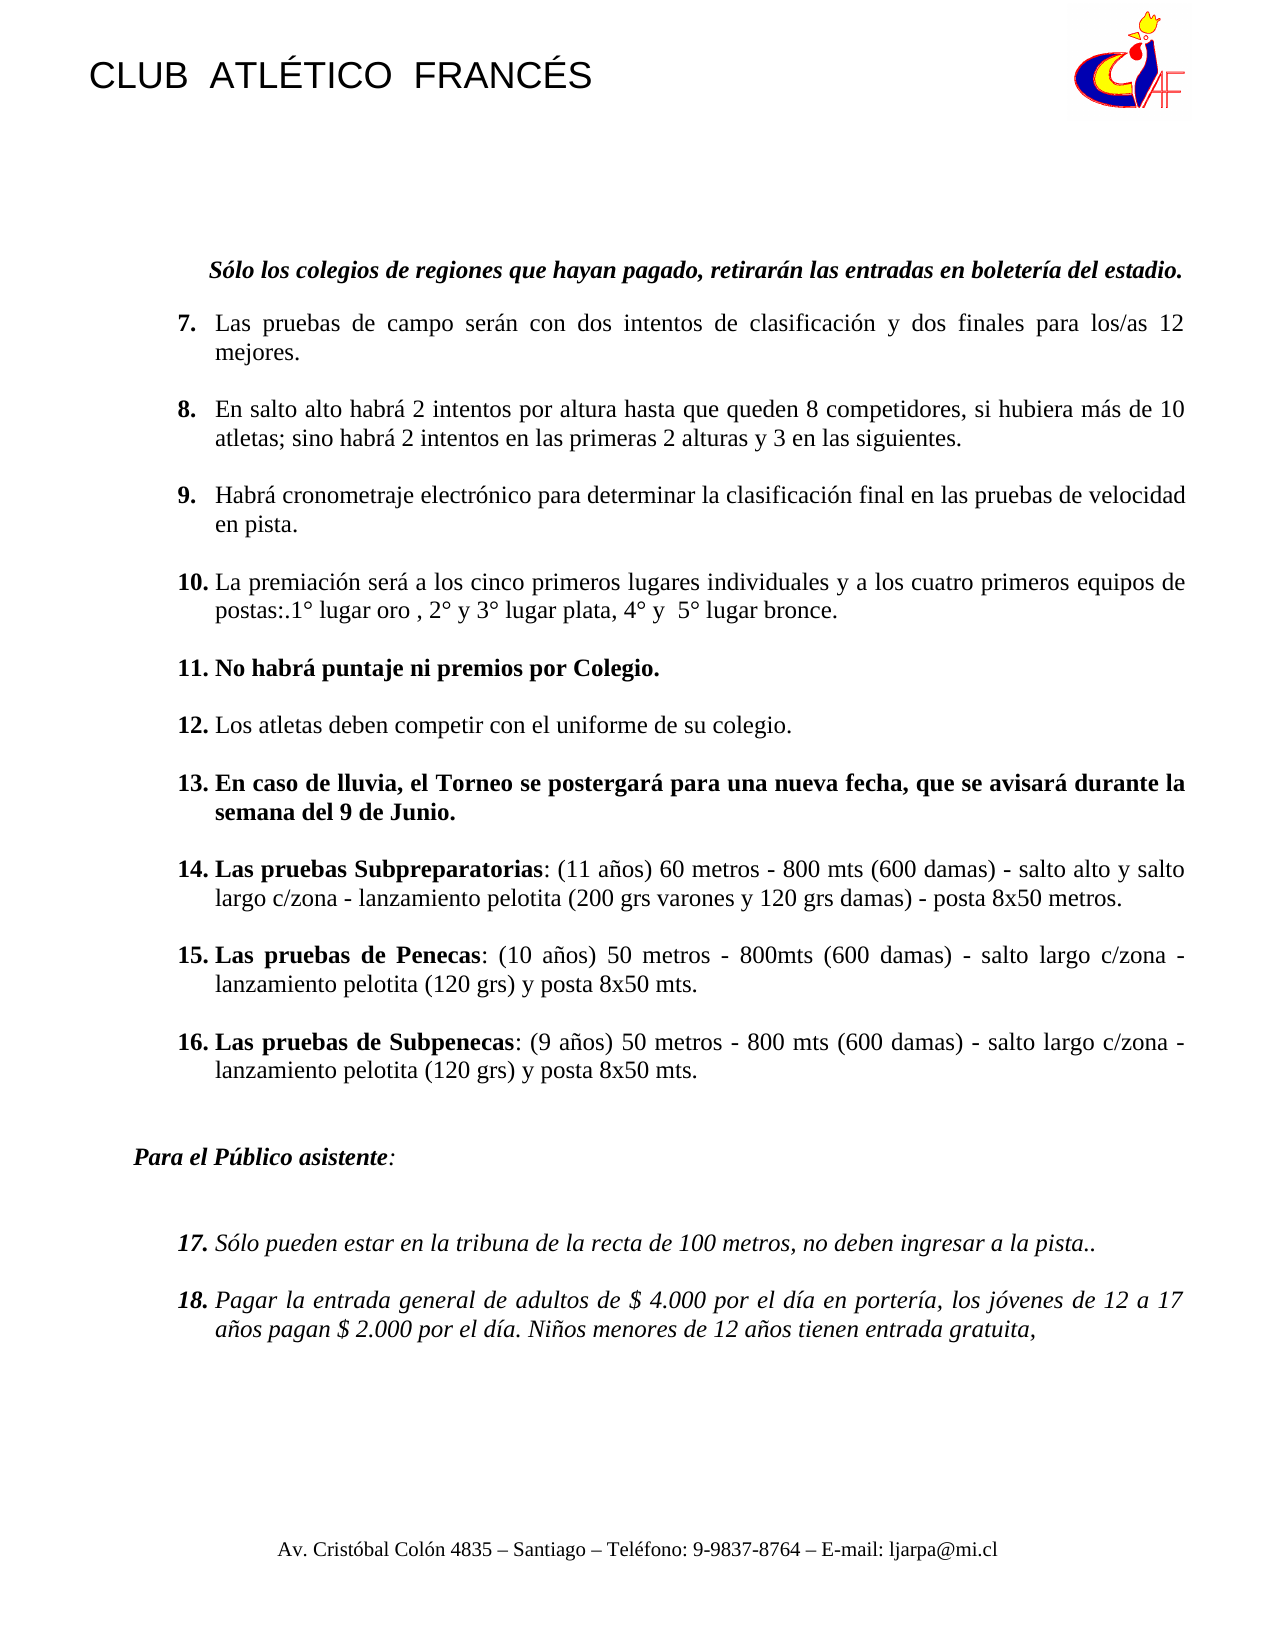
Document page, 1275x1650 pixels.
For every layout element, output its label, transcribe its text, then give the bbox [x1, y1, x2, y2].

list Sólo pueden estar en la tribuna de la recta de 100 metros, no deben ingresar a la pista.. [177, 1228, 1186, 1257]
picture [1067, 3, 1193, 121]
list En caso de lluvia, el Torneo se postergará para una nueva fecha, que se avisará durante la semana del 9 de Junio. [177, 768, 1186, 826]
list Las pruebas de Penecas: (10 años) - 800mts (600 damas) - salto largo c/zona - lanzamiento pelotita (120 grs) y posta 8x50 mts. [177, 941, 1186, 998]
list Las pruebas Subpreparatorias: (11 años) - 800 mts (600 damas) - salto alto y salto largo c/zona - lanzamiento pelotita (200 grs varones y 120 grs damas) - posta 8x50 metros. [177, 854, 1186, 912]
list No habrá puntaje ni premios por Colegio. [177, 653, 1186, 682]
list La premiación será a los cinco primeros lugares individuales y a los cuatro primeros equipos de postas:.1° lugar oro , 2° y 3° lugar plata, 4° y 5° lugar bronce. [177, 567, 1186, 624]
list En salto alto habrá 2 intentos por altura hasta que queden 8 competidores, si hubiera más de 10 atletas; sino habrá 2 intentos en las primeras 2 alturas y 3 en las siguientes. [177, 394, 1186, 452]
list Las pruebas de campo serán con dos intentos de clasificación y dos finales para los/as 12 mejores. [177, 308, 1186, 366]
list Habrá cronometraje electrónico para determinar la clasificación final en las pruebas de velocidad en pista. [177, 481, 1186, 538]
text Sólo los colegios de regiones que hayan pagado, retirarán las entradas en boletería del estadio. [102, 255, 1186, 284]
list Las pruebas de Subpenecas: (9 años) - 800 mts (600 damas) - salto largo c/zona - lanzamiento pelotita (120 grs) y posta 8x50 mts. [177, 1027, 1186, 1084]
list Los atletas deben competir con el uniforme de su colegio. [177, 711, 1186, 739]
text Para el Público asistente: [89, 1142, 1186, 1171]
list Pagar la entrada general de adultos de $ 4.000 por el día en portería, los jóvenes de 12 a 17 años pagan $ 2.000 por el día. Niños menores de 12 años tienen entrada gratuita, [177, 1286, 1186, 1343]
